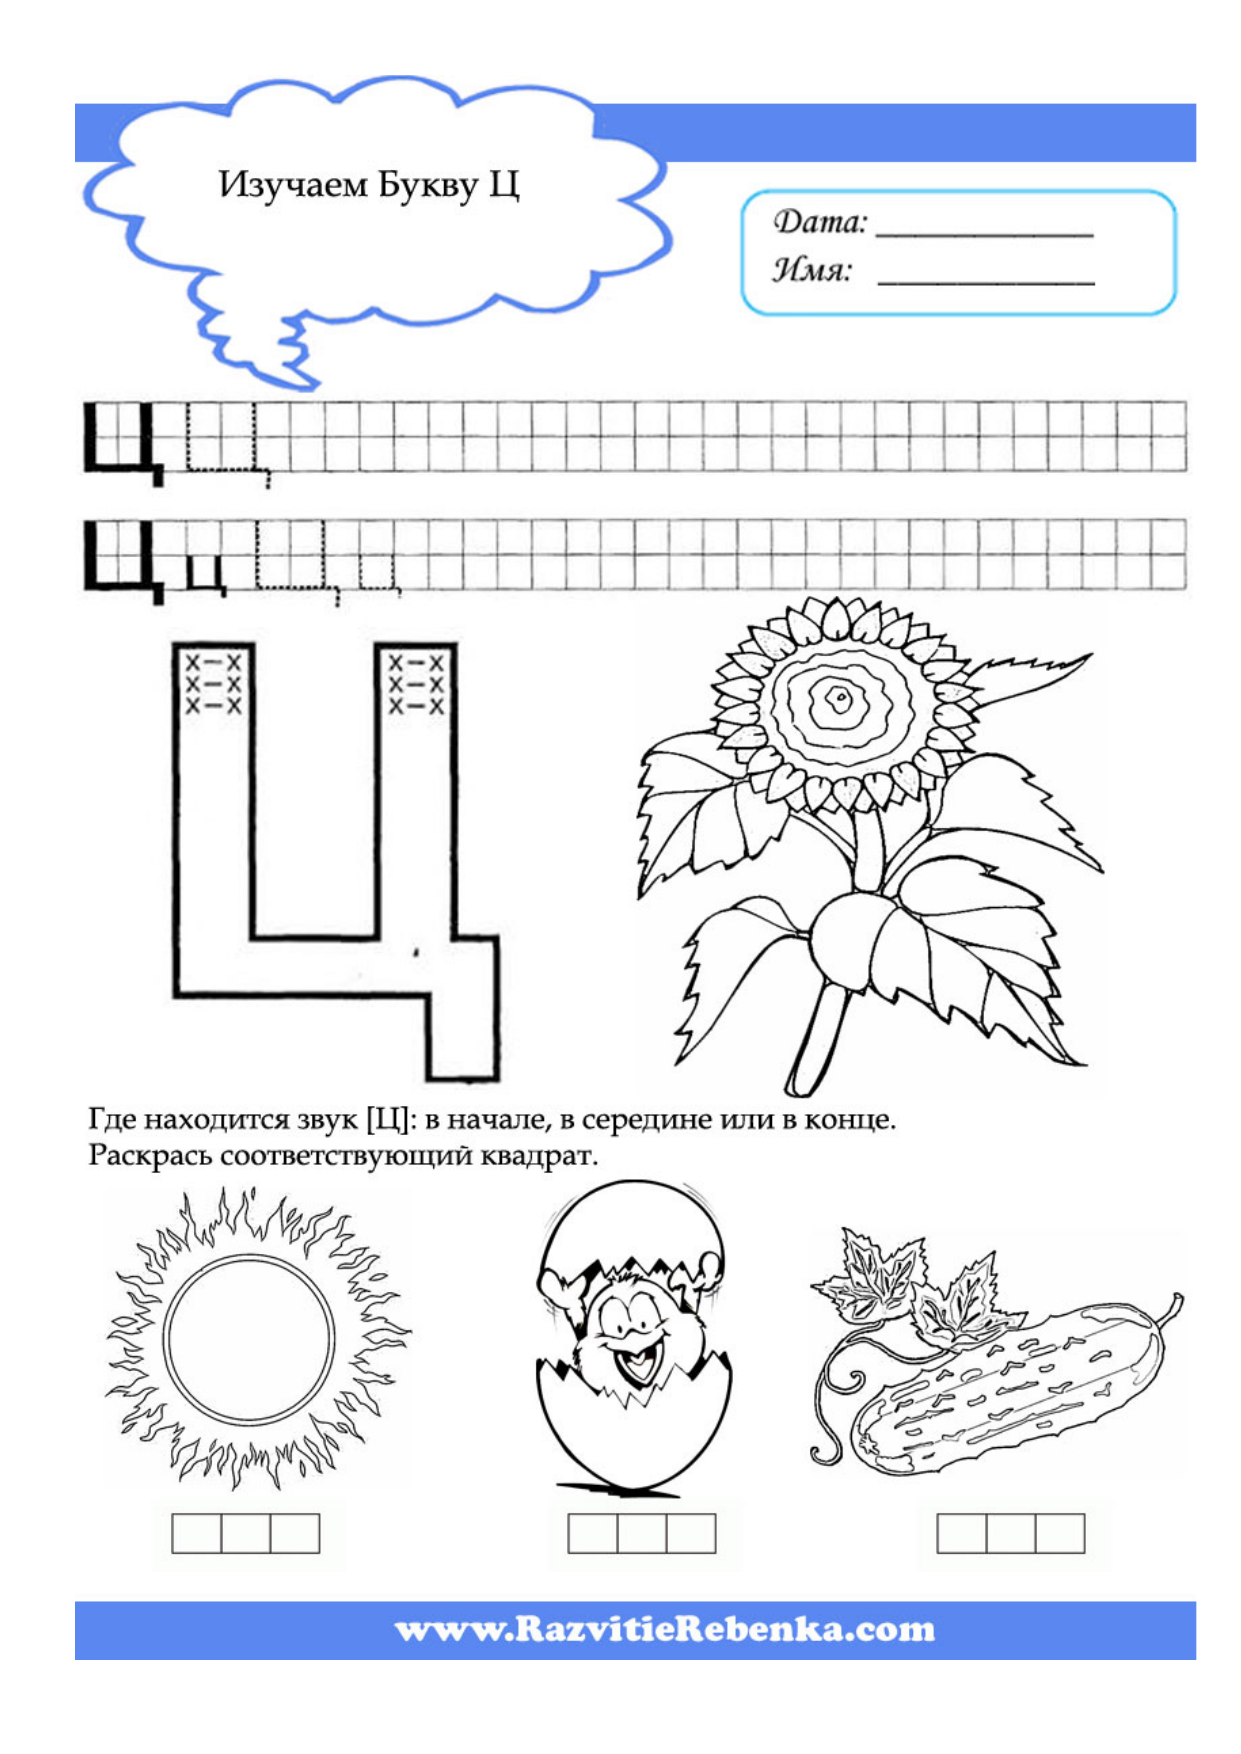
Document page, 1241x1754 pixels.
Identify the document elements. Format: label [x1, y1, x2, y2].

picture [75, 75, 1197, 1660]
